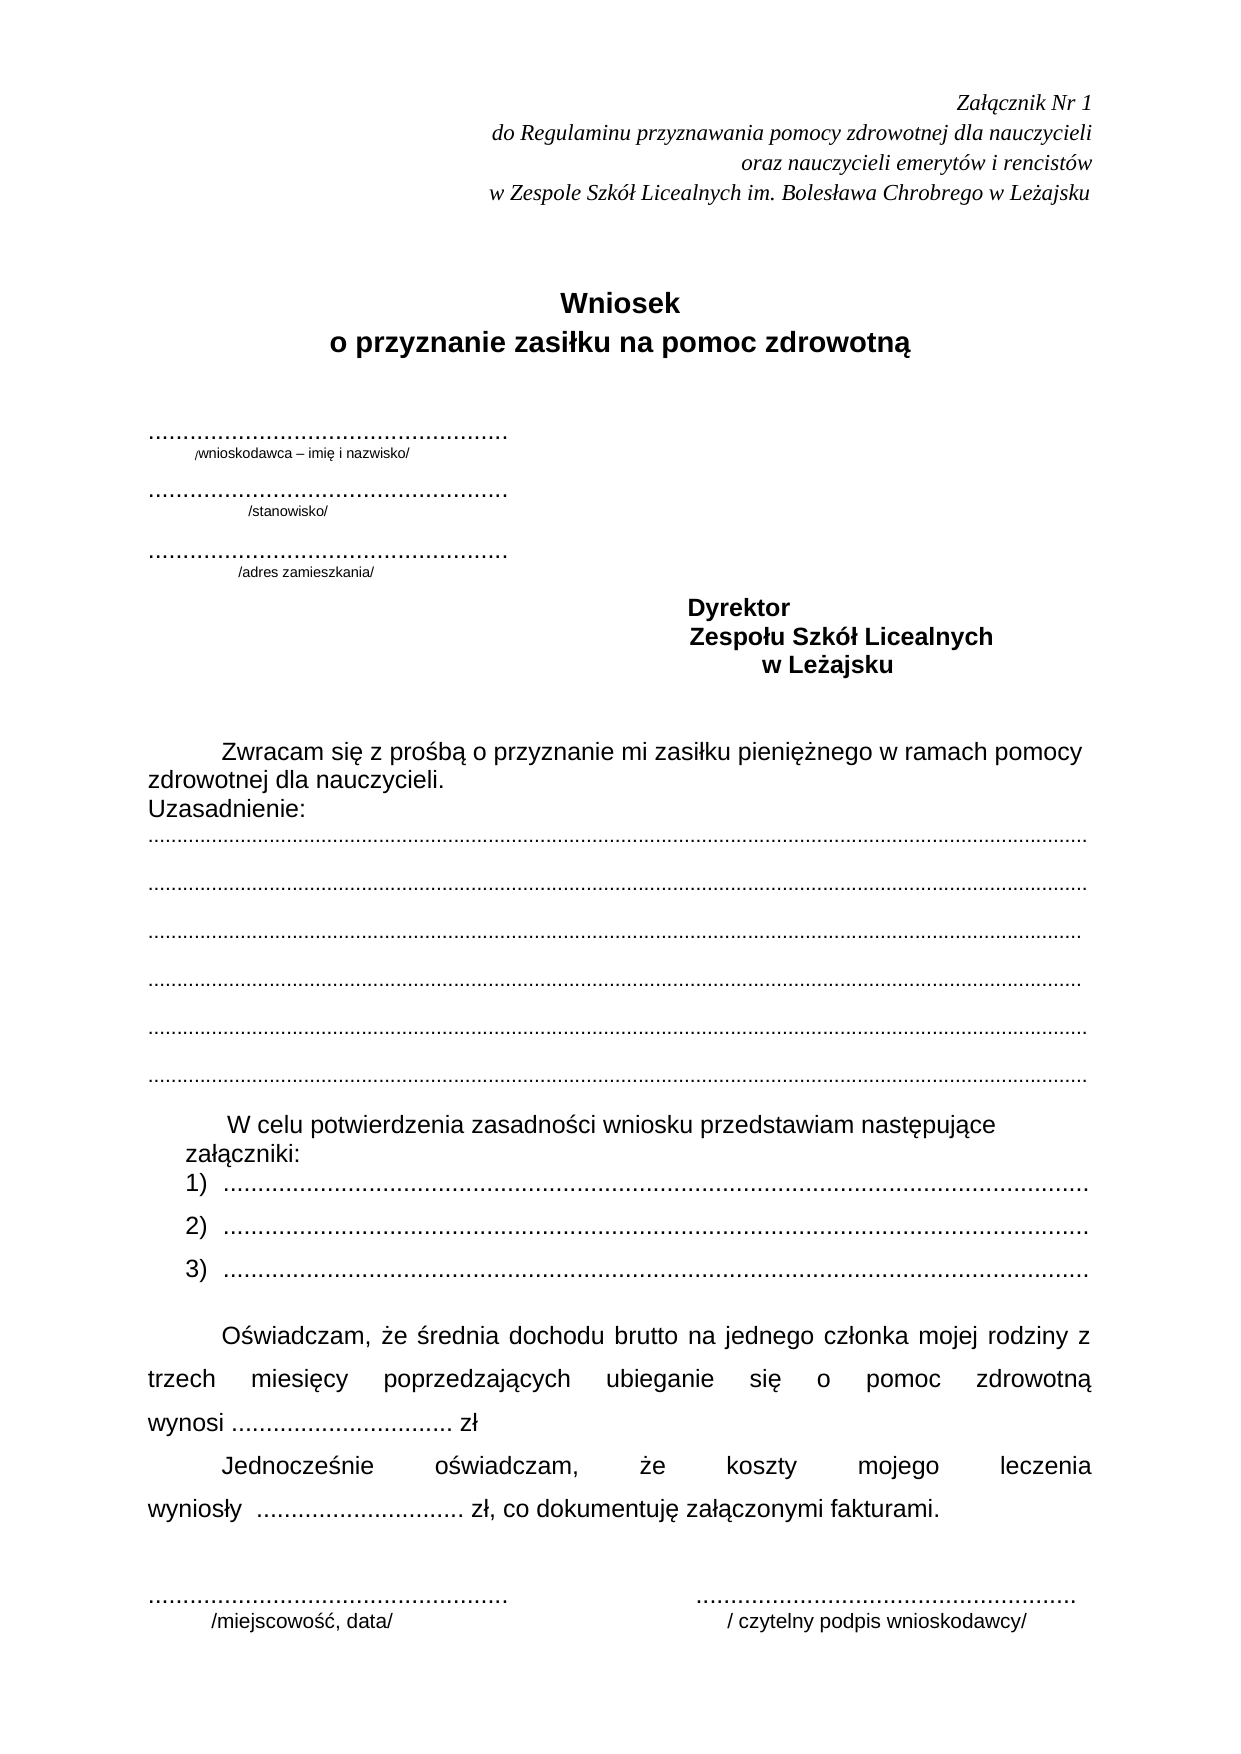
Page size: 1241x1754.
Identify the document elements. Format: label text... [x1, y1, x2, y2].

text ................................................................................................................................................................... [148, 1062, 1092, 1086]
text .................................................... ....................................................... [148, 1580, 1092, 1609]
text .................................................... [148, 535, 1092, 564]
text Zwracam się z prośbą o przyznanie mi zasiłku pieniężnego w ramach pomocy zdrowotnej dla nauczycieli. [148, 737, 1092, 794]
text ................................................................................................................................................................... [148, 1014, 1092, 1038]
text Uzasadnienie: [148, 794, 1092, 823]
text ................................................................................................................................................................... [148, 871, 1092, 895]
text /adres zamieszkania/ [148, 564, 1092, 593]
text Załącznik Nr 1 [148, 89, 1092, 115]
text oraz nauczycieli emerytów i rencistów [148, 149, 1092, 175]
text ................................................................................................................................................................... [148, 823, 1092, 847]
text o przyznanie zasiłku na pomoc zdrowotną [148, 325, 1092, 359]
text Zespołu Szkół Licealnych [148, 622, 1092, 650]
text w Zespole Szkół Licealnych im. Bolesława Chrobrego w Leżajsku [148, 179, 1092, 206]
text .................................................... [148, 474, 1092, 502]
text Oświadczam, że średnia dochodu brutto na jednego członka mojej rodziny z trzech miesięcy poprzedzających ubieganie się o pomoc zdrowotną wynosi ................................ zł [148, 1321, 1092, 1436]
text /stanowisko/ [148, 502, 1092, 531]
list ............................................................................................................................. [185, 1168, 1092, 1197]
text Wniosek [148, 287, 1092, 320]
text w Leżajsku [148, 650, 1092, 679]
list ............................................................................................................................. [185, 1254, 1092, 1283]
text .................................................... [148, 416, 1092, 445]
text .................................................................................................................................................................. [148, 967, 1092, 991]
text do Regulaminu przyznawania pomocy zdrowotnej dla nauczycieli [148, 119, 1092, 145]
text W celu potwierdzenia zasadności wniosku przedstawiam następujące załączniki: [185, 1110, 1092, 1168]
text Dyrektor [148, 593, 1092, 622]
list ............................................................................................................................. [185, 1211, 1092, 1240]
text /miejscowość, data/ / czytelny podpis wnioskodawcy/ [148, 1609, 1092, 1633]
text .................................................................................................................................................................. [148, 919, 1092, 943]
text /wnioskodawca – imię i nazwisko/ [148, 445, 1092, 474]
text Jednocześnie oświadczam, że koszty mojego leczenia wyniosły .............................. zł, co dokumentuję załączonymi fakturami. [148, 1451, 1092, 1523]
